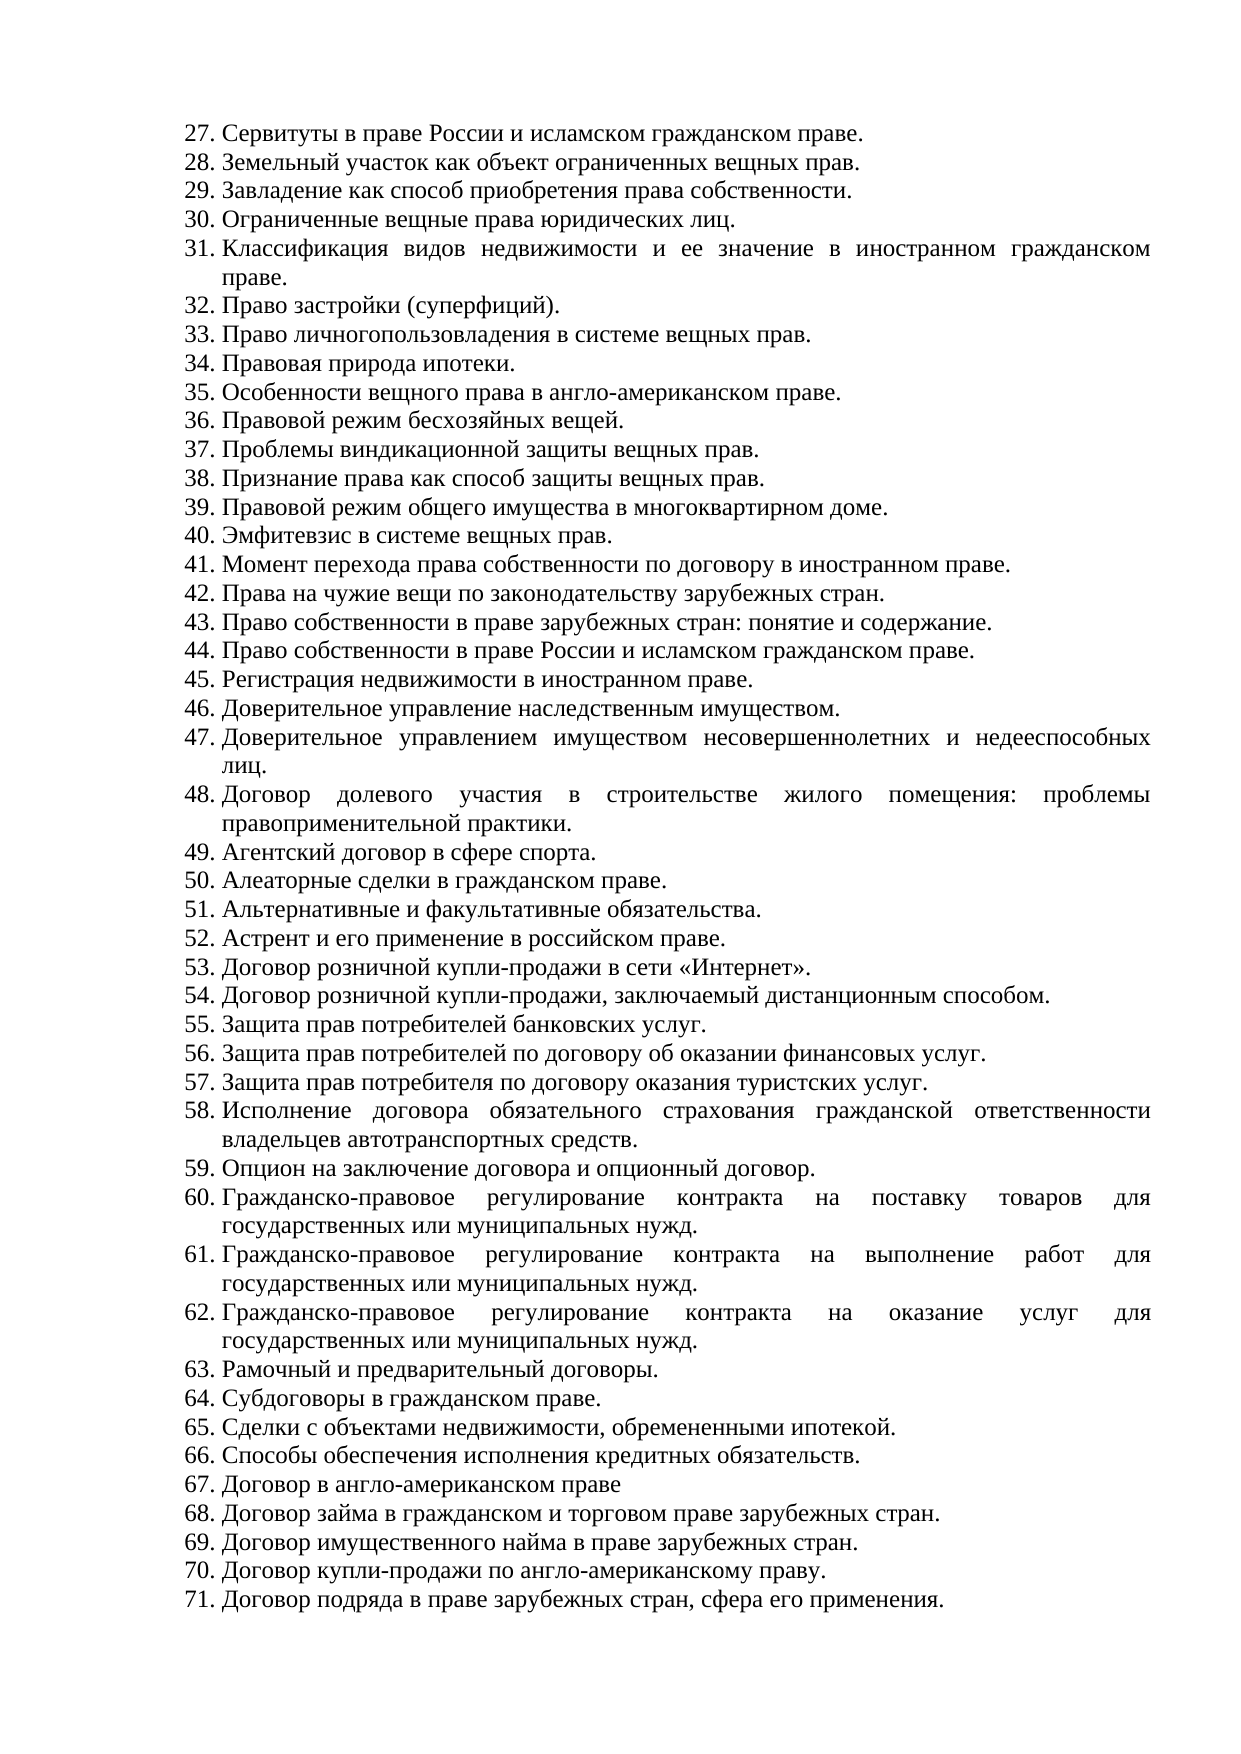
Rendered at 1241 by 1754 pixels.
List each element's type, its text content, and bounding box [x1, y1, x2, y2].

list Договор купли-продажи по англо-американскому праву. [184, 1556, 1152, 1584]
list Доверительное управлением имуществом несовершеннолетних и недееспособных лиц. [184, 722, 1152, 779]
list Правовой режим общего имущества в многоквартирном доме. [184, 492, 1152, 521]
list Земельный участок как объект ограниченных вещных прав. [184, 147, 1152, 176]
list Договор имущественного найма в праве зарубежных стран. [184, 1527, 1152, 1556]
list Право застройки (суперфиций). [184, 291, 1152, 319]
list Договор розничной купли-продажи в сети «Интернет». [184, 952, 1152, 981]
list Гражданско-правовое регулирование контракта на поставку товаров для государственных или муниципальных нужд. [184, 1182, 1152, 1239]
list Сервитуты в праве России и исламском гражданском праве. [184, 118, 1152, 147]
list Сделки с объектами недвижимости, обремененными ипотекой. [184, 1412, 1152, 1441]
list Момент перехода права собственности по договору в иностранном праве. [184, 549, 1152, 578]
list Регистрация недвижимости в иностранном праве. [184, 664, 1152, 693]
list Право личногопользовладения в системе вещных прав. [184, 319, 1152, 348]
list Субдоговоры в гражданском праве. [184, 1383, 1152, 1412]
list Договор долевого участия в строительстве жилого помещения: проблемы правоприменительной практики. [184, 779, 1152, 837]
list Способы обеспечения исполнения кредитных обязательств. [184, 1441, 1152, 1469]
list Защита прав потребителей банковских услуг. [184, 1009, 1152, 1038]
list Доверительное управление наследственным имуществом. [184, 693, 1152, 722]
list Завладение как способ приобретения права собственности. [184, 176, 1152, 204]
list Защита прав потребителя по договору оказания туристских услуг. [184, 1067, 1152, 1096]
list Права на чужие вещи по законодательству зарубежных стран. [184, 578, 1152, 607]
list Защита прав потребителей по договору об оказании финансовых услуг. [184, 1038, 1152, 1067]
list Гражданско-правовое регулирование контракта на выполнение работ для государственных или муниципальных нужд. [184, 1239, 1152, 1297]
list Признание права как способ защиты вещных прав. [184, 463, 1152, 492]
list Эмфитевзис в системе вещных прав. [184, 521, 1152, 549]
list Классификация видов недвижимости и ее значение в иностранном гражданском праве. [184, 233, 1152, 291]
list Астрент и его применение в российском праве. [184, 923, 1152, 952]
list Агентский договор в сфере спорта. [184, 837, 1152, 866]
list Правовая природа ипотеки. [184, 348, 1152, 377]
list Особенности вещного права в англо-американском праве. [184, 377, 1152, 406]
list Альтернативные и факультативные обязательства. [184, 894, 1152, 923]
list Право собственности в праве зарубежных стран: понятие и содержание. [184, 607, 1152, 636]
list Договор займа в гражданском и торговом праве зарубежных стран. [184, 1498, 1152, 1527]
list Договор подряда в праве зарубежных стран, сфера его применения. [184, 1584, 1152, 1613]
list Исполнение договора обязательного страхования гражданской ответственности владельцев автотранспортных средств. [184, 1096, 1152, 1153]
list Правовой режим бесхозяйных вещей. [184, 406, 1152, 434]
list Гражданско-правовое регулирование контракта на оказание услуг для государственных или муниципальных нужд. [184, 1297, 1152, 1354]
list Договор в англо-американском праве [184, 1469, 1152, 1498]
list Договор розничной купли-продажи, заключаемый дистанционным способом. [184, 981, 1152, 1009]
list Алеаторные сделки в гражданском праве. [184, 866, 1152, 894]
list Опцион на заключение договора и опционный договор. [184, 1153, 1152, 1182]
list Проблемы виндикационной защиты вещных прав. [184, 434, 1152, 463]
list Рамочный и предварительный договоры. [184, 1354, 1152, 1383]
list Ограниченные вещные права юридических лиц. [184, 204, 1152, 233]
list Право собственности в праве России и исламском гражданском праве. [184, 636, 1152, 664]
